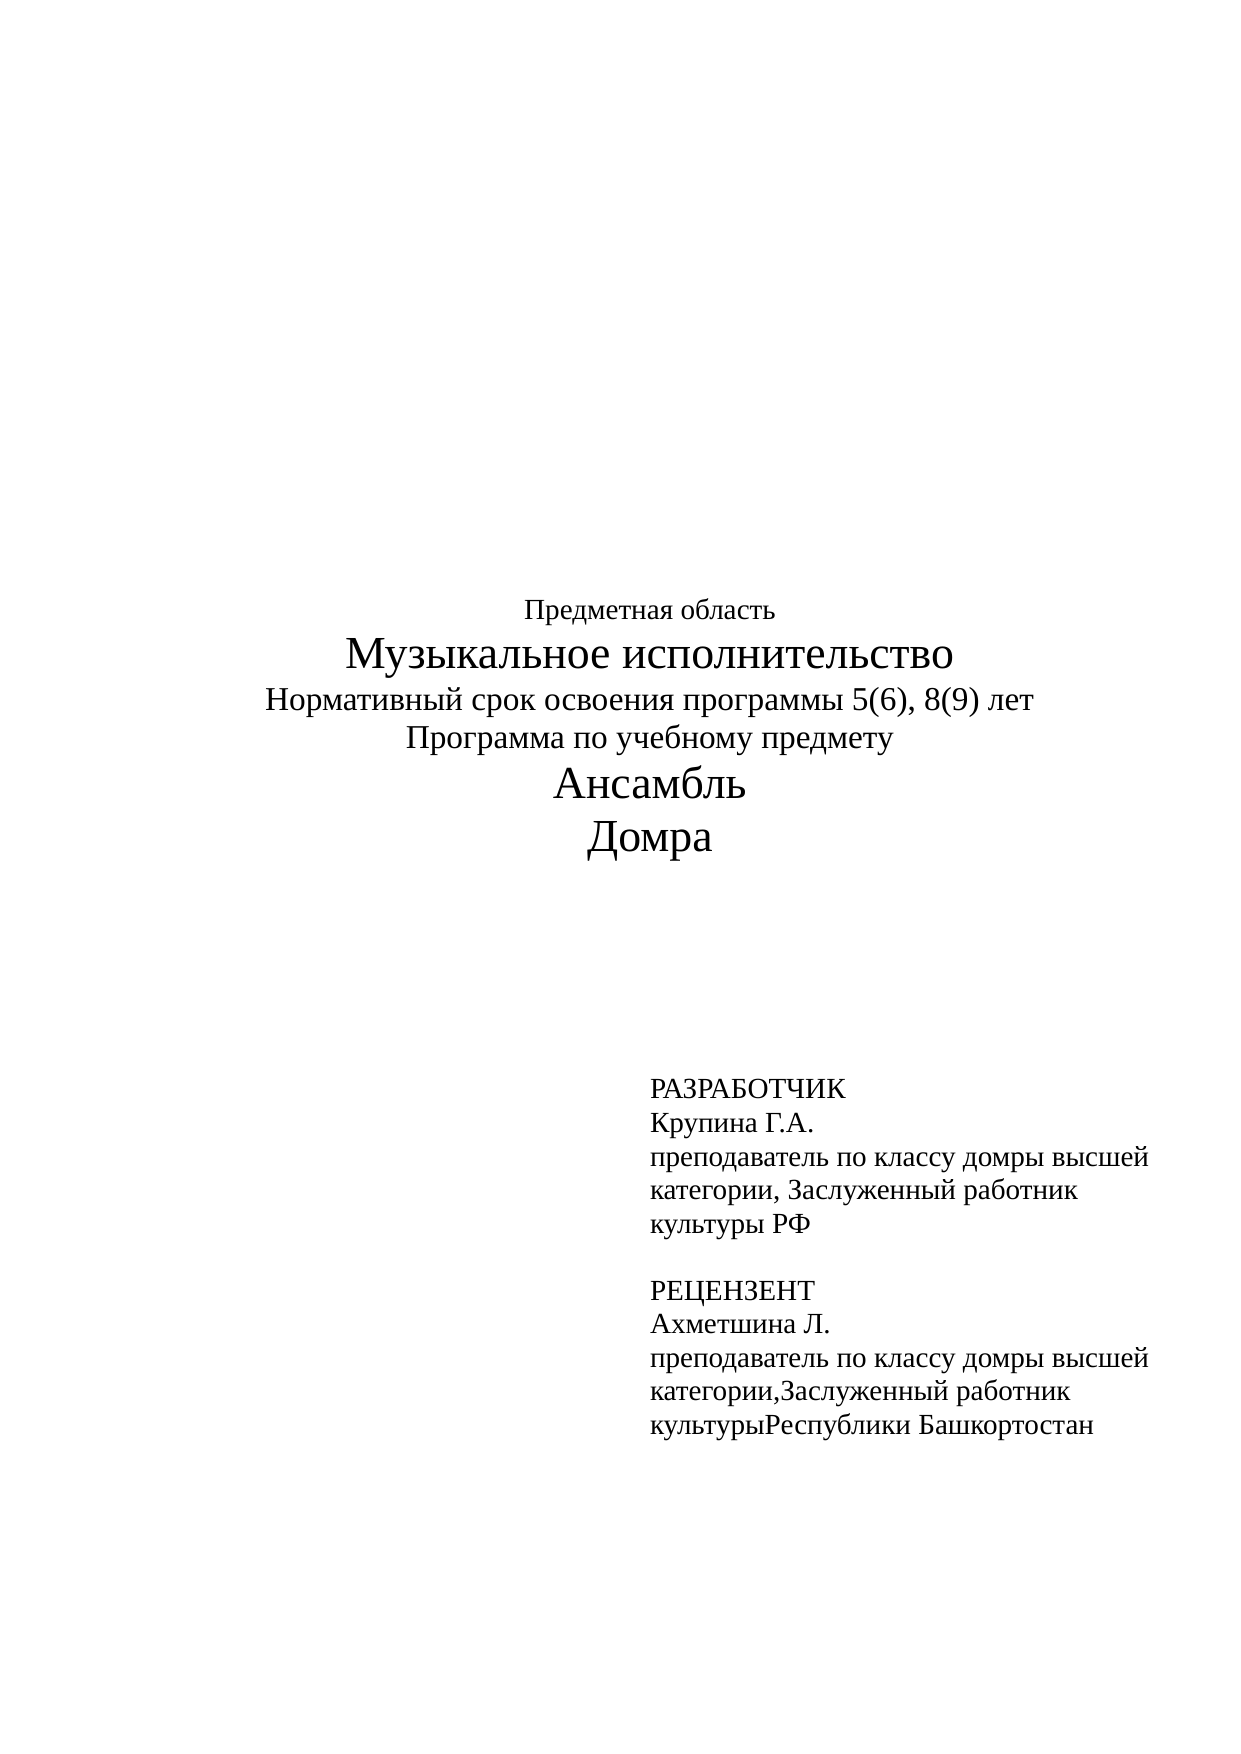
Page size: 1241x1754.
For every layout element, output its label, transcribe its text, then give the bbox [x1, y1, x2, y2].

text Ансамбль [148, 755, 1152, 808]
text категории, Заслуженный работник [148, 1172, 1152, 1206]
text Домра [148, 808, 1152, 861]
text Ахметшина Л. [148, 1306, 1152, 1340]
text Нормативный срок освоения программы 5(6), 8(9) лет [148, 679, 1152, 717]
text культурыРеспублики Башкортостан [148, 1407, 1152, 1441]
text Программа по учебному предмету [148, 717, 1152, 755]
text преподаватель по классу домры высшей [148, 1340, 1152, 1373]
text РАЗРАБОТЧИК [148, 1072, 1152, 1105]
text РЕЦЕНЗЕНТ [148, 1273, 1152, 1306]
text категории,Заслуженный работник [148, 1373, 1152, 1407]
text Музыкальное исполнительство [148, 626, 1152, 679]
text преподаватель по классу домры высшей [148, 1139, 1152, 1172]
text Предметная область [148, 592, 1152, 626]
text культуры РФ [148, 1206, 1152, 1239]
text Крупина Г.А. [148, 1105, 1152, 1139]
